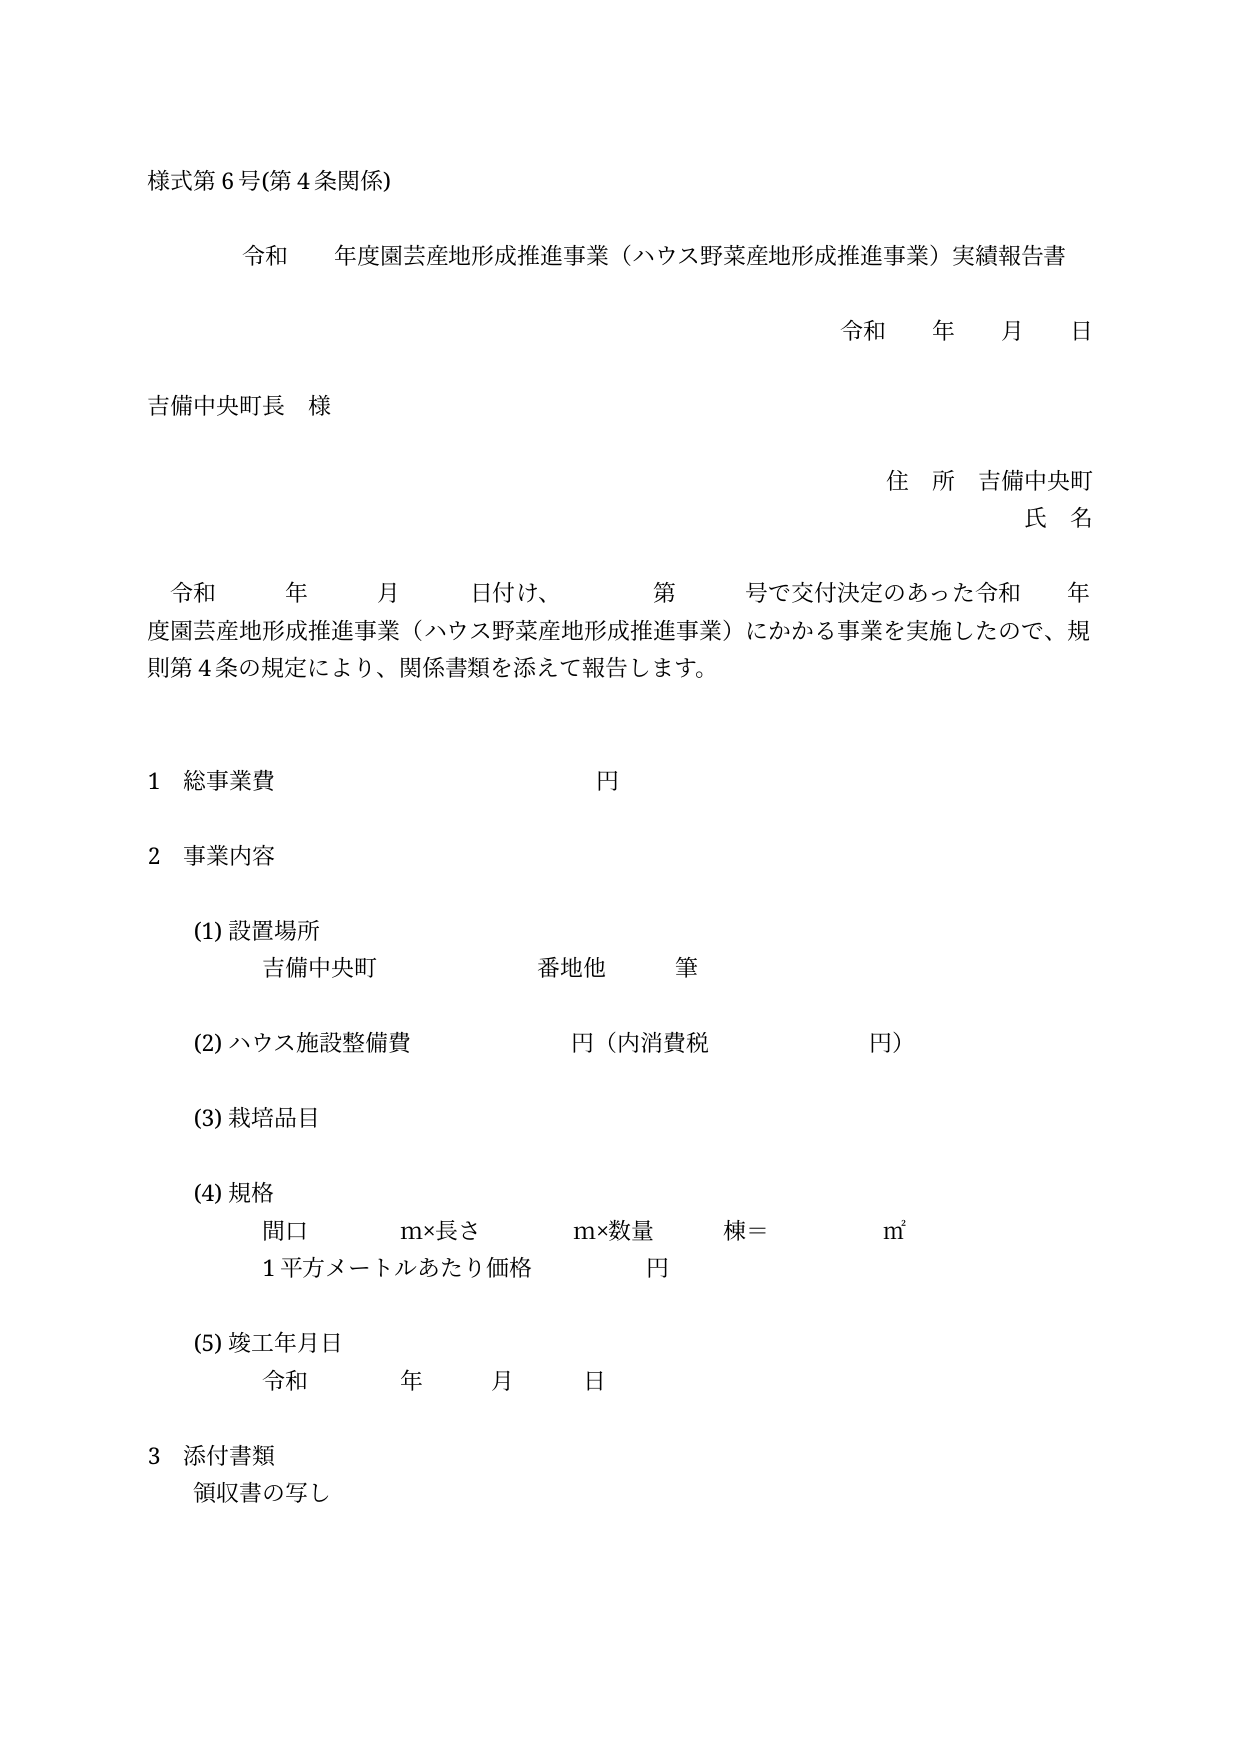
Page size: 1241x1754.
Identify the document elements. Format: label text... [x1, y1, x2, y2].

text 令和 年 月 日付け、 第 号で交付決定のあった令和 年度園芸産地形成推進事業（ハウス野菜産地形成推進事業）にかかる事業を実施したので、規則第4条の規定により、関係書類を添えて報告します。 [148, 573, 1092, 686]
text 令和 年 月 日 [148, 1361, 1092, 1398]
text (3) 栽培品目 [148, 1098, 1092, 1136]
text (2) ハウス施設整備費 円（内消費税 円） [148, 1023, 1092, 1061]
text 1平方メートルあたり価格 円 [148, 1248, 1092, 1286]
text 住 所 吉備中央町 [148, 461, 1092, 498]
text (5) 竣工年月日 [148, 1323, 1092, 1361]
text 1 総事業費 円 [148, 761, 1092, 798]
text 令和 年度園芸産地形成推進事業（ハウス野菜産地形成推進事業）実績報告書 [148, 236, 1092, 273]
text 3 添付書類 [148, 1436, 1092, 1473]
text 2 事業内容 [148, 836, 1092, 873]
text 吉備中央町 番地他 筆 [148, 948, 1092, 986]
text 間口 ｍ×長さ ｍ×数量 棟＝ ㎡ [148, 1211, 1092, 1248]
text (1) 設置場所 [148, 911, 1092, 948]
text 領収書の写し [148, 1473, 1092, 1511]
text 令和 年 月 日 [148, 311, 1092, 348]
text (4) 規格 [148, 1173, 1092, 1211]
text 吉備中央町長 様 [148, 386, 1092, 423]
text 氏 名 [148, 498, 1092, 536]
text 様式第6号(第4条関係) [148, 161, 1092, 198]
